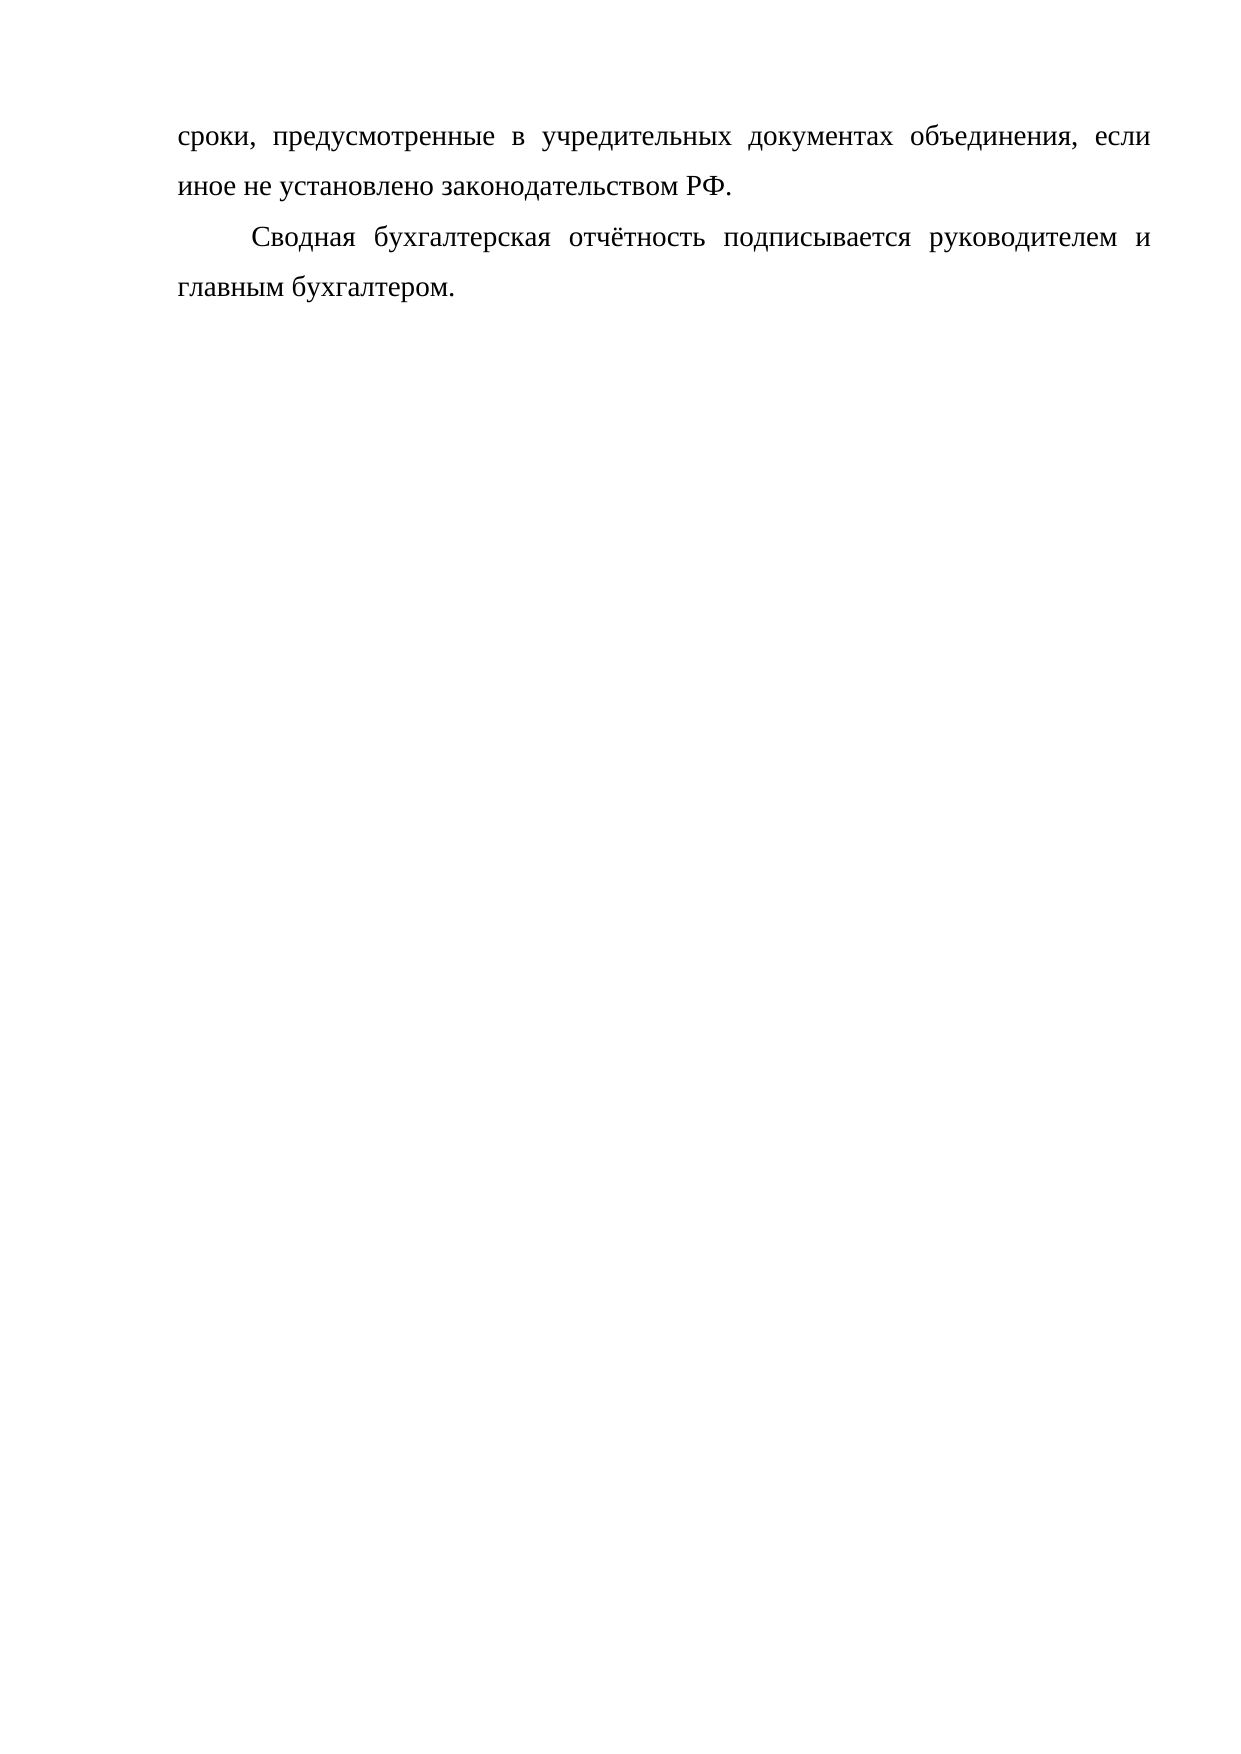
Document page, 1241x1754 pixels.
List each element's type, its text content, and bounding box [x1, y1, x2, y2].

text Сводная бухгалтерская отчётность подписывается руководителем и главным бухгалтером. [177, 219, 1152, 303]
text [177, 118, 1152, 202]
